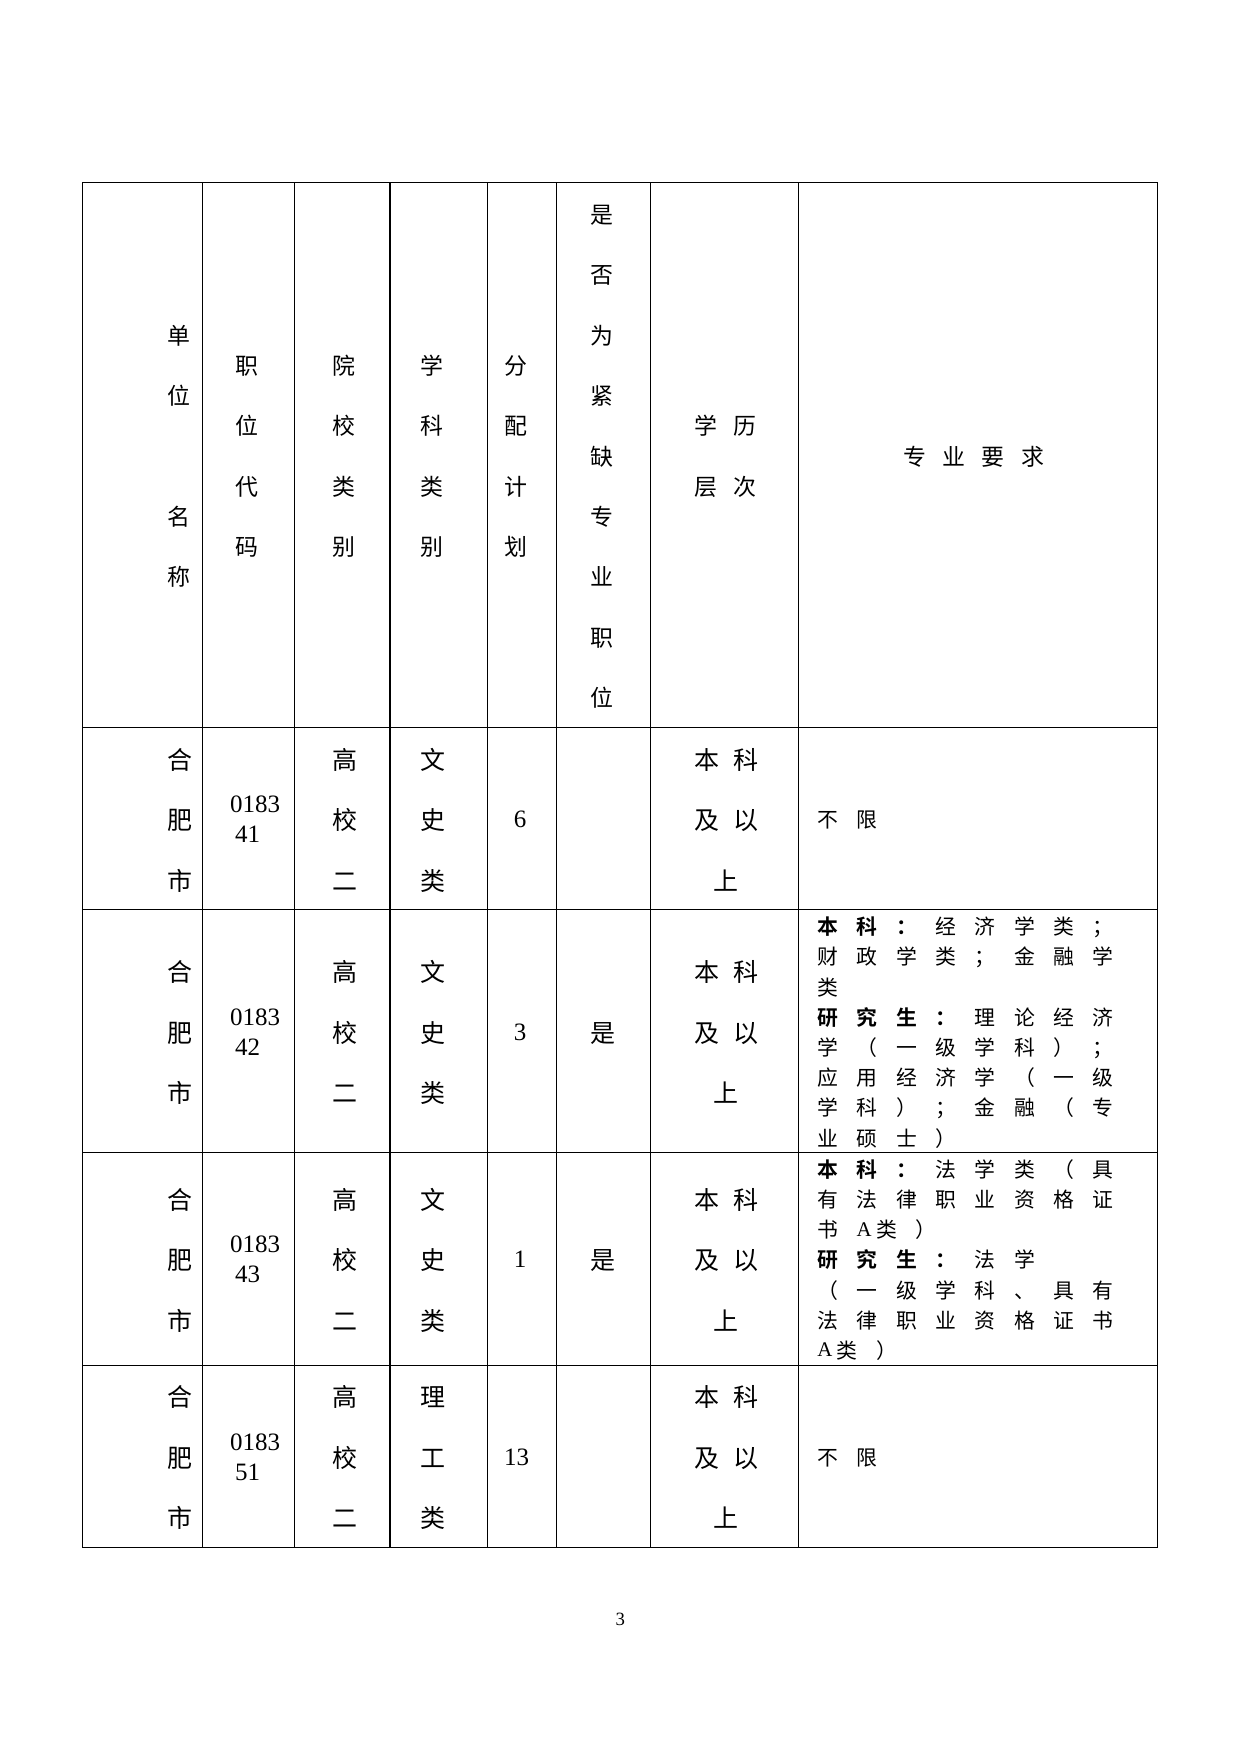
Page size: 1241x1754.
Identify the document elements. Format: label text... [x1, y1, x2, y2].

table_cell 本科及以上 [651, 728, 798, 909]
table_header 是否为紧缺专业职位 [557, 183, 650, 727]
table_cell 合肥市 [83, 910, 202, 1152]
table_cell 理工类 [391, 1366, 487, 1547]
table_cell 018351 [203, 1366, 294, 1547]
table_cell 不限 [799, 728, 1157, 909]
table_cell 高校二 [295, 910, 389, 1152]
table_cell [557, 728, 650, 909]
table_header 学历 层次 [651, 183, 798, 727]
table_header 职位 代码 [203, 183, 294, 727]
table_cell 018341 [203, 728, 294, 909]
table_cell 合肥市 [83, 728, 202, 909]
table_cell 本科及以上 [651, 910, 798, 1152]
table_cell 高校二 [295, 1366, 389, 1547]
table_cell 文史类 [391, 910, 487, 1152]
table_cell 3 [488, 910, 556, 1152]
table_cell 文史类 [391, 728, 487, 909]
table_cell 1 [488, 1153, 556, 1364]
table_cell 合肥市 [83, 1153, 202, 1364]
table_header 专业要求 [799, 183, 1157, 727]
table_cell 018342 [203, 910, 294, 1152]
table_cell 本科：经济学类；财政学类；金融学类 研究生：理论经济学（一级学科）；应用经济学（一级学科）；金融（专业硕士） [799, 910, 1157, 1152]
table_header 单位 名称 [83, 183, 202, 727]
table_cell 是 [557, 910, 650, 1152]
table_cell 018343 [203, 1153, 294, 1364]
table_cell 文史类 [391, 1153, 487, 1364]
table_cell 本科及以上 [651, 1153, 798, 1364]
table_cell 6 [488, 728, 556, 909]
table_cell 本科及以上 [651, 1366, 798, 1547]
table_header 学科 类别 [391, 183, 487, 727]
table_cell 是 [557, 1153, 650, 1364]
table_cell [557, 1366, 650, 1547]
table_cell 本科：法学类（具有法律职业资格证书A类） 研究生：法学 （一级学科、具有法律职业资格证书A类） [799, 1153, 1157, 1364]
table_cell 高校二 [295, 728, 389, 909]
table_header 分配 计划 [488, 183, 556, 727]
table_cell 合肥市 [83, 1366, 202, 1547]
table_cell 高校二 [295, 1153, 389, 1364]
table_cell 不限 [799, 1366, 1157, 1547]
table_cell 13 [488, 1366, 556, 1547]
table_header 院校 类别 [295, 183, 389, 727]
